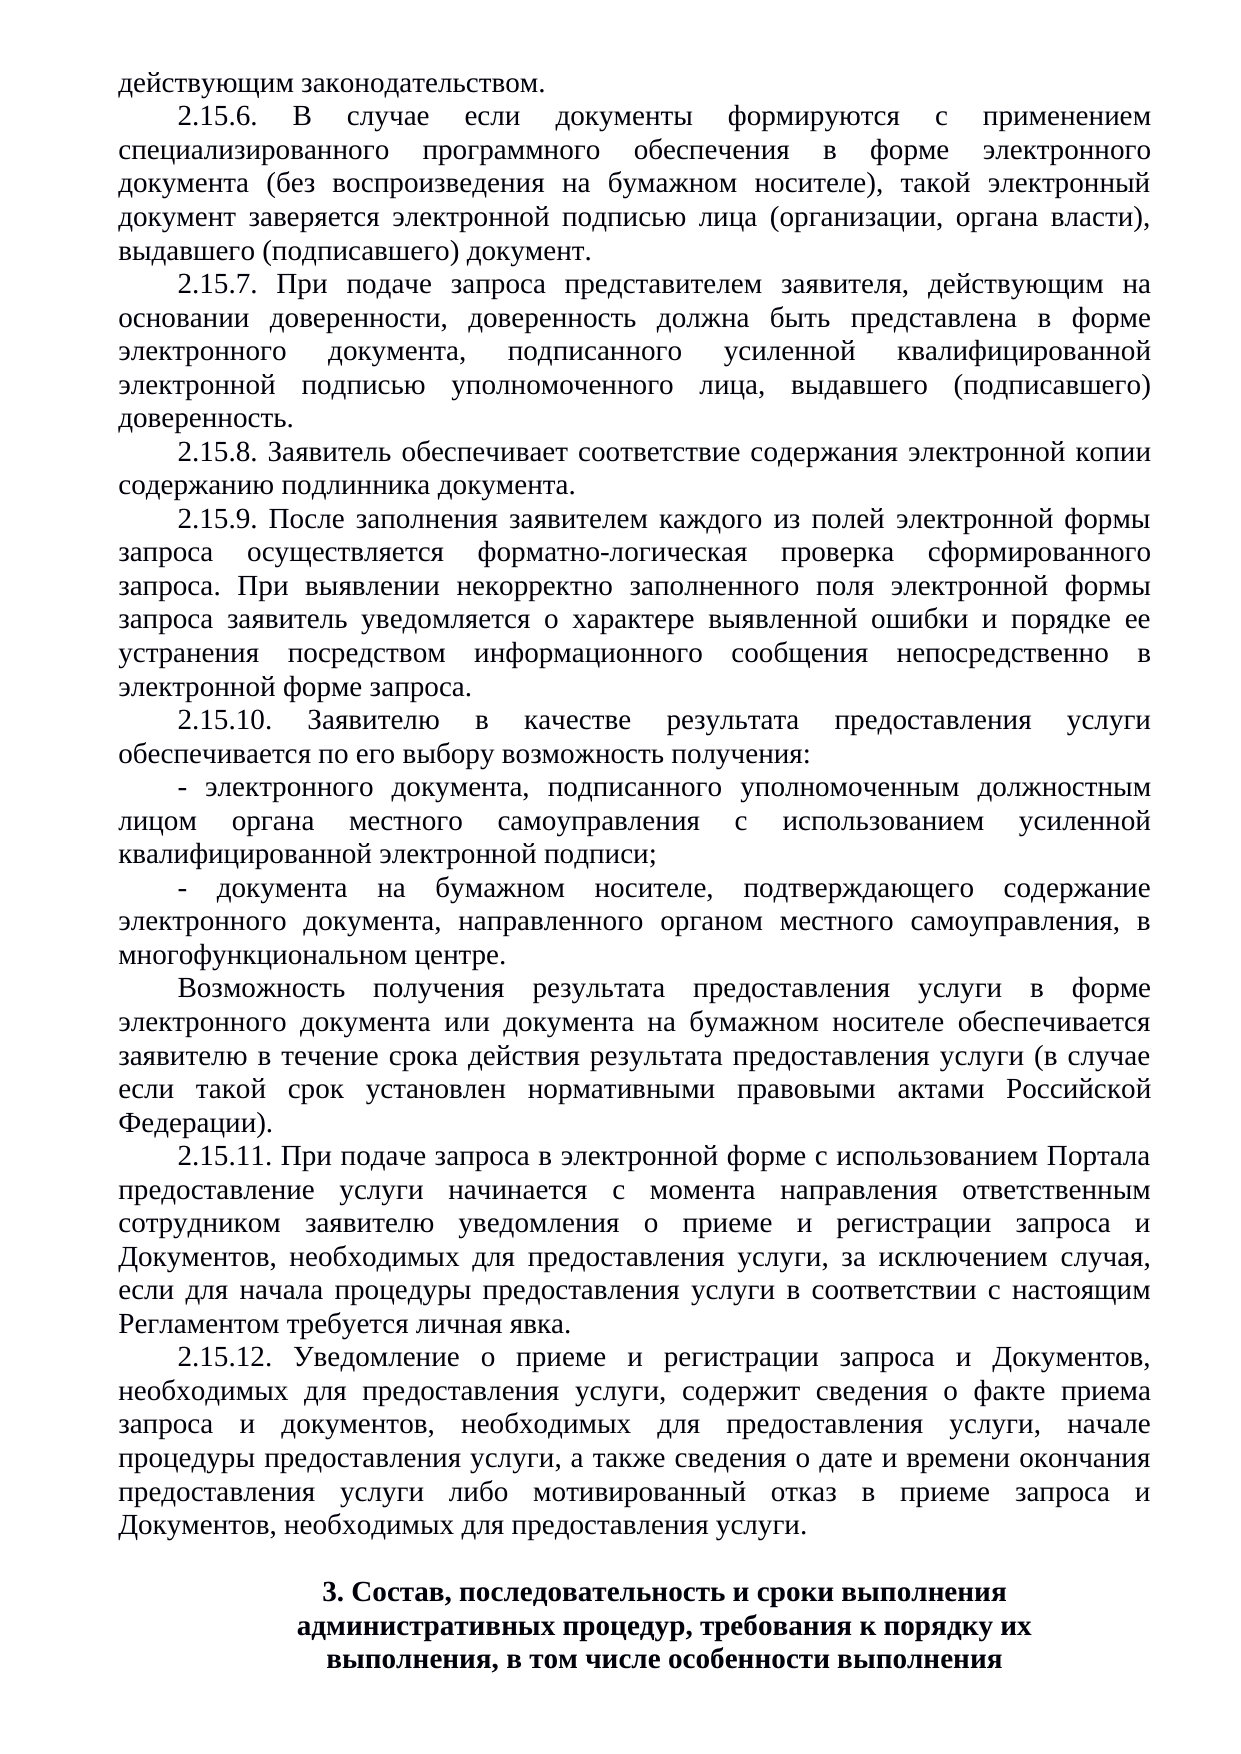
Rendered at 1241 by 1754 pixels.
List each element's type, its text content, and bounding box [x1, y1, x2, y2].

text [118, 65, 1152, 98]
text 2.15.7. При подаче запроса представителем заявителя, действующим на основании доверенности, доверенность должна быть представлена в форме электронного документа, подписанного усиленной квалифицированной электронной подписью уполномоченного лица, выдавшего (подписавшего) доверенность. [118, 266, 1152, 434]
text 2.15.12. Уведомление о приеме и регистрации запроса и Документов, необходимых для предоставления услуги, содержит сведения о факте приема запроса и документов, необходимых для предоставления услуги, начале процедуры предоставления услуги, а также сведения о дате и времени окончания предоставления услуги либо мотивированный отказ в приеме запроса и Документов, необходимых для предоставления услуги. [118, 1339, 1152, 1541]
text 2.15.11. При подаче запроса в электронной форме с использованием Портала предоставление услуги начинается с момента направления ответственным сотрудником заявителю уведомления о приеме и регистрации запроса и Документов, необходимых для предоставления услуги, за исключением случая, если для начала процедуры предоставления услуги в соответствии с настоящим Регламентом требуется личная явка. [118, 1138, 1152, 1339]
text Возможность получения результата предоставления услуги в форме электронного документа или документа на бумажном носителе обеспечивается заявителю в течение срока действия результата предоставления услуги (в случае если такой срок установлен нормативными правовыми актами Российской Федерации). [118, 971, 1152, 1138]
text 2.15.8. Заявитель обеспечивает соответствие содержания электронной копии содержанию подлинника документа. [118, 434, 1152, 501]
text - документа на бумажном носителе, подтверждающего содержание электронного документа, направленного органом местного самоуправления, в многофункциональном центре. [118, 870, 1152, 971]
text административных процедур, требования к порядку их [118, 1608, 1152, 1641]
text - электронного документа, подписанного уполномоченным должностным лицом органа местного самоуправления с использованием усиленной квалифицированной электронной подписи; [118, 769, 1152, 870]
text 2.15.10. Заявителю в качестве результата предоставления услуги обеспечивается по его выбору возможность получения: [118, 702, 1152, 769]
text 2.15.6. В случае если документы формируются с применением специализированного программного обеспечения в форме электронного документа (без воспроизведения на бумажном носителе), такой электронный документ заверяется электронной подписью лица (организации, органа власти), выдавшего (подписавшего) документ. [118, 98, 1152, 266]
text выполнения, в том числе особенности выполнения [118, 1641, 1152, 1675]
list 3. Состав, последовательность и сроки выполнения [118, 1574, 1152, 1608]
text 2.15.9. После заполнения заявителем каждого из полей электронной формы запроса осуществляется форматно-логическая проверка сформированного запроса. При выявлении некорректно заполненного поля электронной формы запроса заявитель уведомляется о характере выявленной ошибки и порядке ее устранения посредством информационного сообщения непосредственно в электронной форме запроса. [118, 501, 1152, 702]
